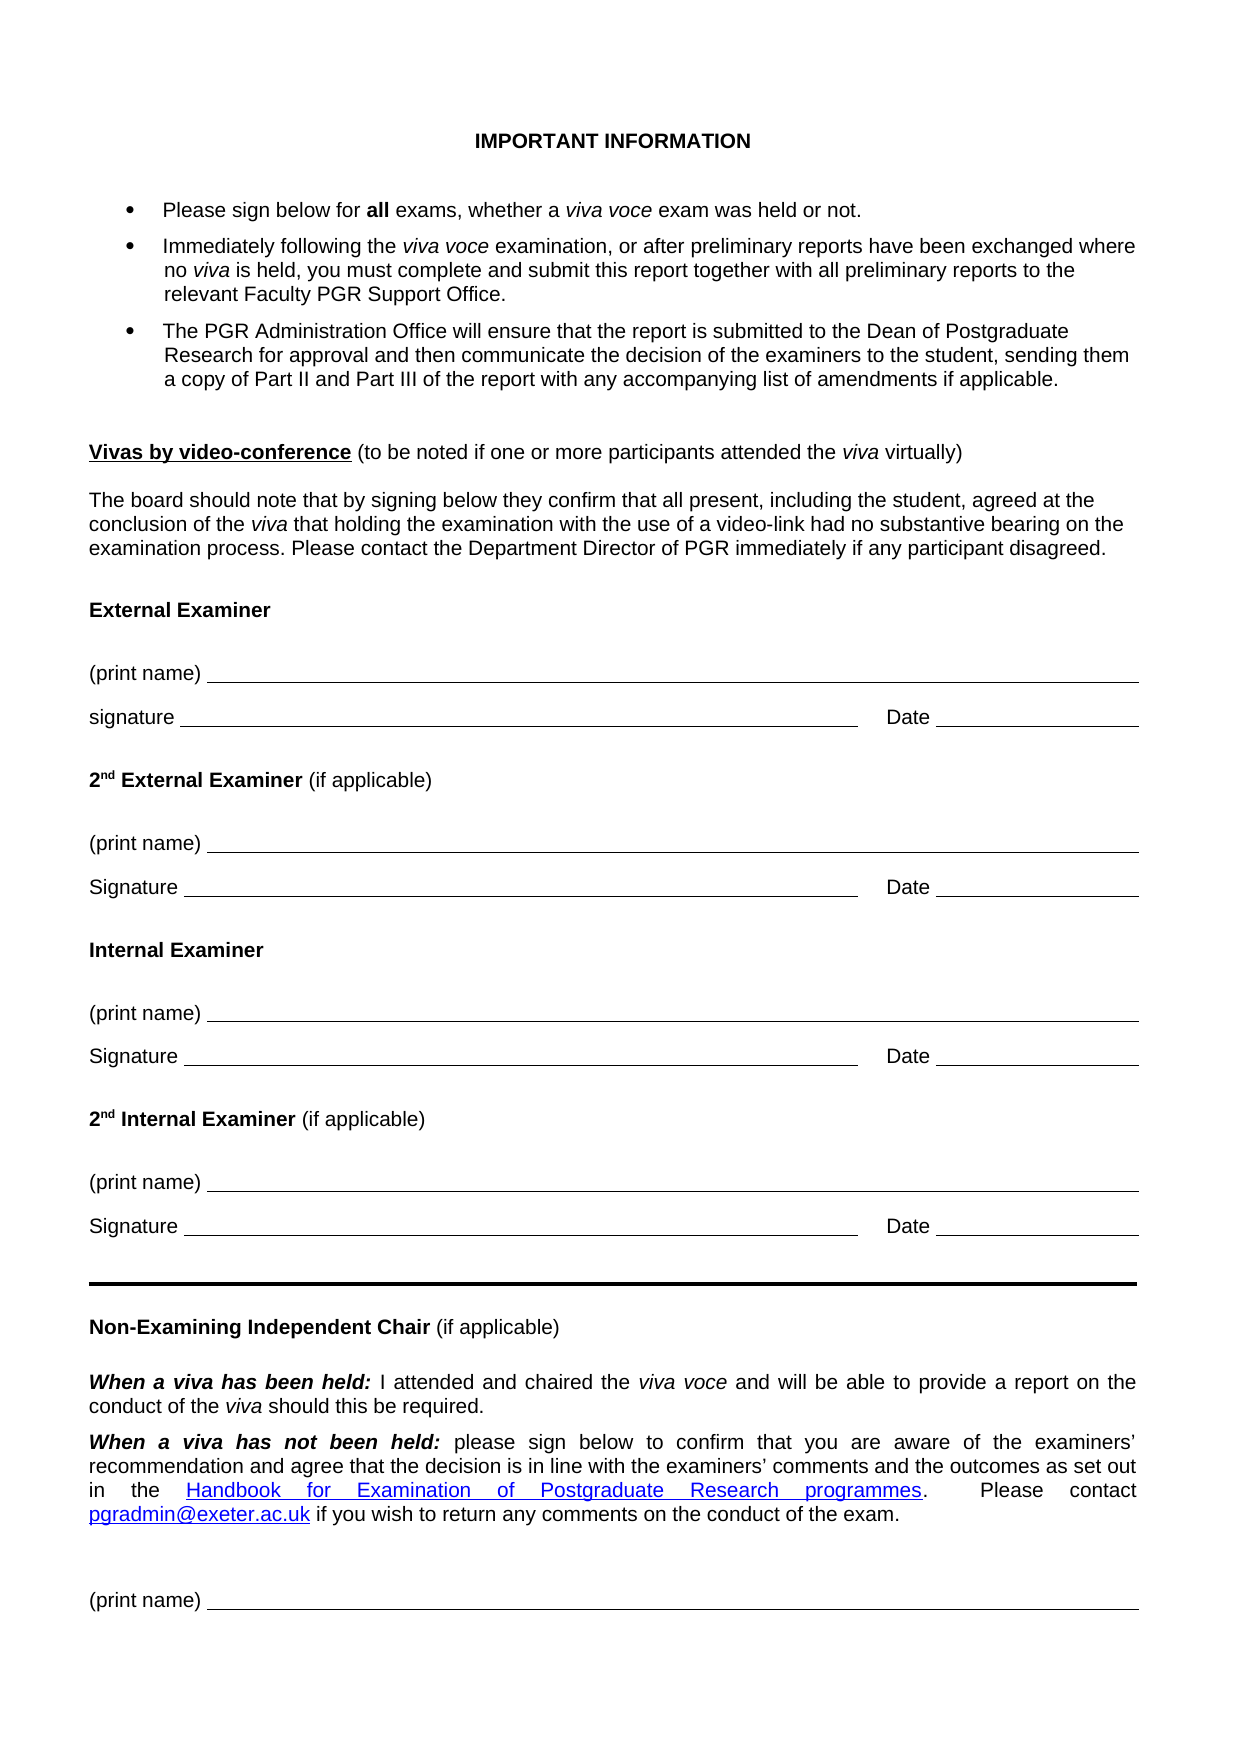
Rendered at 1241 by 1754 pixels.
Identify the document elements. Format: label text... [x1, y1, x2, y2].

text (print name) [89, 993, 1137, 1024]
text Signature Date [89, 1037, 1137, 1068]
text Vivas by video-conference (to be noted if one or more participants attended the viva virtually) [89, 440, 1137, 464]
text External Examiner [89, 591, 1137, 622]
text When a viva has not been held: please sign below to confirm that you are aware of the examiners’ recommendation and agree that the decision is in line with the examiners’ comments and the outcomes as set out in the Handbook for Examination of Postgraduate Research programmes. Please contact pgradmin@exeter.ac.uk if you wish to return any comments on the conduct of the exam. [89, 1430, 1137, 1526]
text (print name) [89, 1163, 1137, 1194]
list The PGR Administration Office will ensure that the report is submitted to the Dean of Postgraduate Research for approval and then communicate the decision of the examiners to the student, sending them a copy of Part II and Part III of the report with any accompanying list of amendments if applicable. [126, 319, 1137, 391]
text Signature Date [89, 1207, 1137, 1238]
text (print name) [89, 654, 1137, 685]
text Non-Examining Independent Chair (if applicable) [89, 1307, 1137, 1339]
text IMPORTANT INFORMATION [89, 122, 1137, 153]
text (print name) [89, 1581, 1137, 1612]
text 2nd External Examiner (if applicable) [89, 761, 1137, 792]
text Internal Examiner [89, 930, 1137, 961]
text 2nd Internal Examiner (if applicable) [89, 1100, 1137, 1131]
list Please sign below for all exams, whether a viva voce exam was held or not. [126, 197, 1137, 221]
text When a viva has been held: I attended and chaired the viva voce and will be able to provide a report on the conduct of the viva should this be required. [89, 1370, 1137, 1418]
text (print name) [89, 823, 1137, 855]
list Immediately following the viva voce examination, or after preliminary reports have been exchanged where no viva is held, you must complete and submit this report together with all preliminary reports to the relevant Faculty PGR Support Office. [126, 234, 1137, 306]
text signature Date [89, 698, 1137, 729]
text The board should note that by signing below they confirm that all present, including the student, agreed at the conclusion of the viva that holding the examination with the use of a video-link had no substantive bearing on the examination process. Please contact the Department Director of PGR immediately if any participant disagreed. [89, 488, 1137, 559]
text Signature Date [89, 867, 1137, 899]
